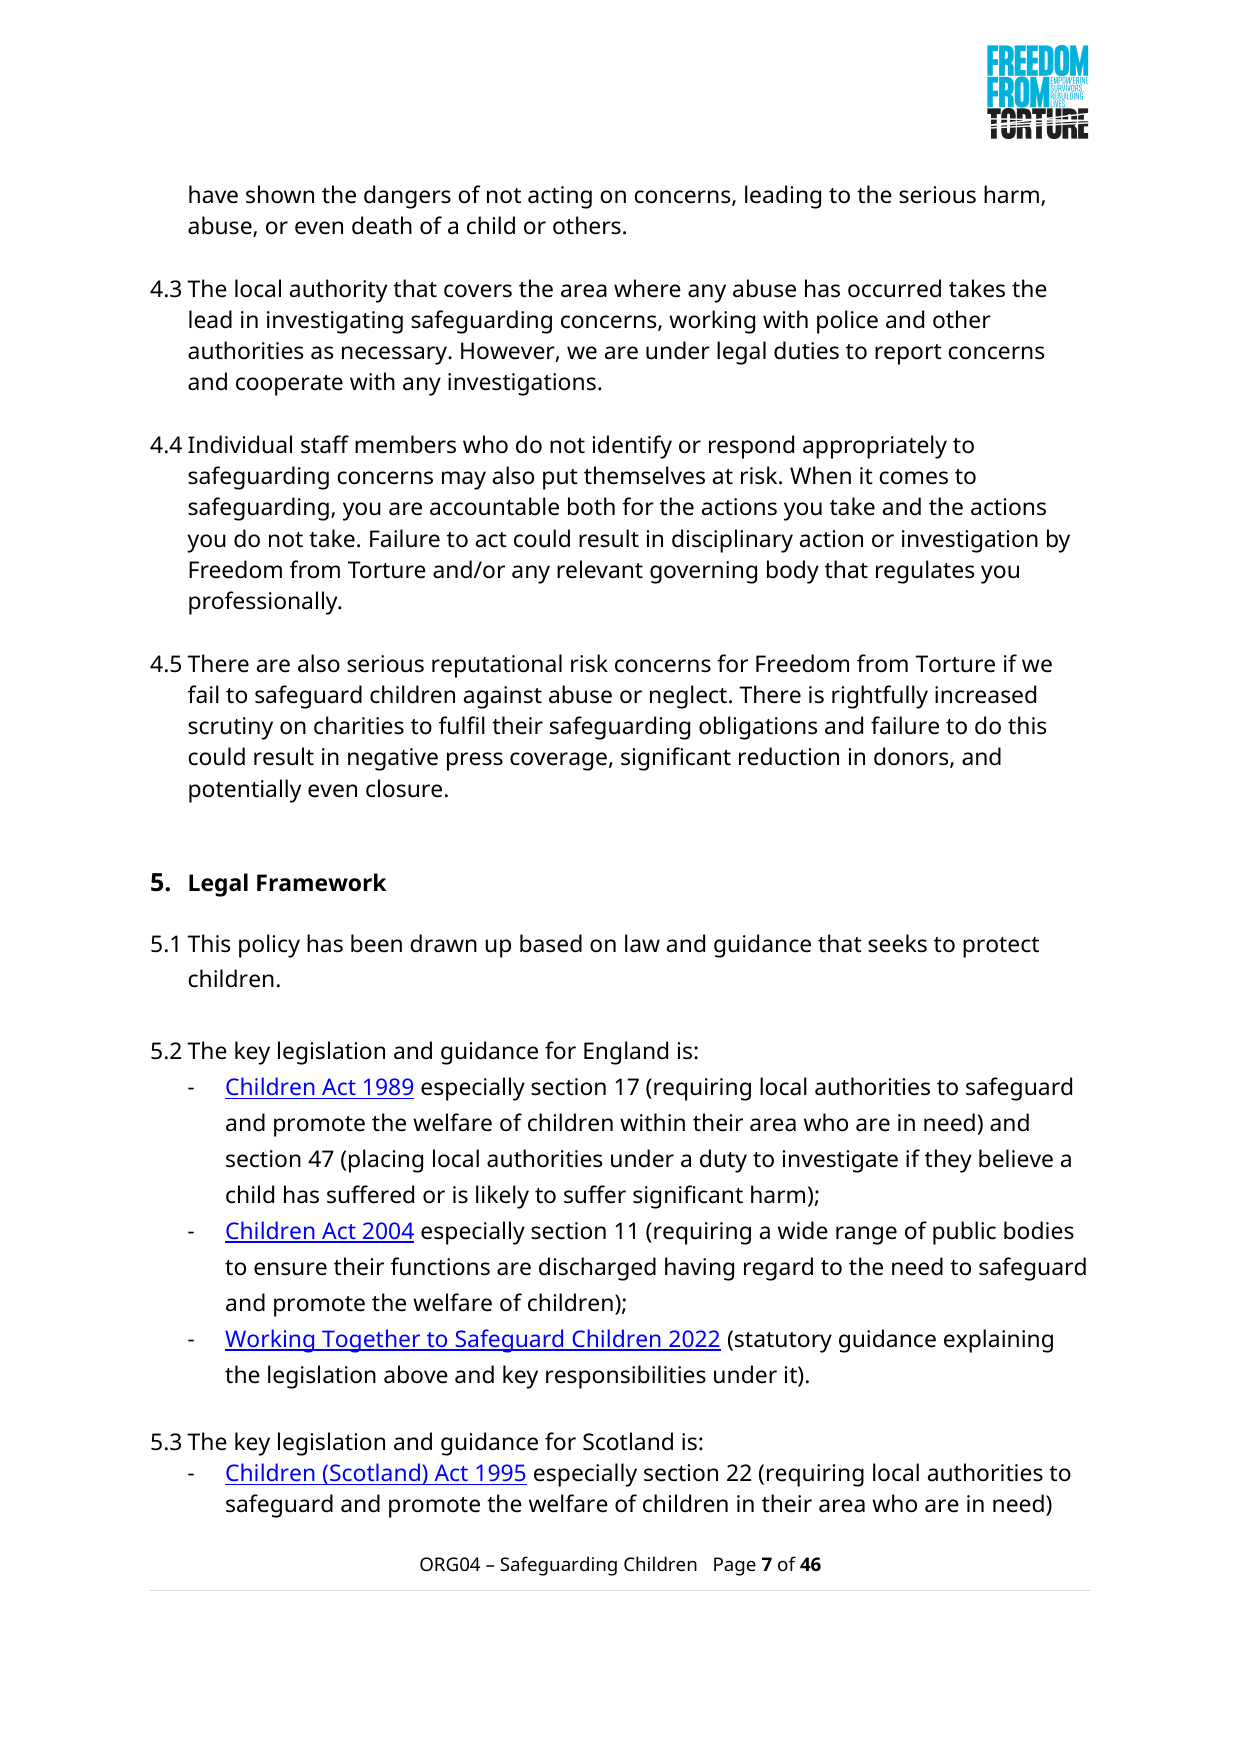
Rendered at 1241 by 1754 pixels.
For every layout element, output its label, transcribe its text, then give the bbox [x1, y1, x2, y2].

list Individual staff members who do not identify or respond appropriately to safeguarding concerns may also put themselves at risk. When it comes to safeguarding, you are accountable both for the actions you take and the actions you do not take. Failure to act could result in disciplinary action or investigation by Freedom from Torture and/or any relevant governing body that regulates you professionally. [150, 429, 1090, 616]
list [150, 179, 1090, 241]
picture [993, 66, 999, 76]
list The key legislation and guidance for Scotland is: [150, 1426, 1090, 1457]
picture [1077, 45, 1083, 60]
list This policy has been drawn up based on law and guidance that seeks to protect children. [150, 927, 1090, 995]
list The local authority that covers the area where any abuse has occurred takes the lead in investigating safeguarding concerns, working with police and other authorities as necessary. However, we are under legal duties to report concerns and cooperate with any investigations. [150, 273, 1090, 398]
picture [993, 82, 999, 90]
subtitle Legal Framework [150, 864, 1090, 898]
list Children Act 1989 especially section 17 (requiring local authorities to safeguard and promote the welfare of children within their area who are in need) and section 47 (placing local authorities under a duty to investigate if they believe a child has suffered or is likely to suffer significant harm); [187, 1071, 1090, 1210]
list Children Act 2004 especially section 11 (requiring a wide range of public bodies to ensure their functions are discharged having regard to the need to safeguard and promote the welfare of children); [187, 1215, 1090, 1318]
list The key legislation and guidance for England is: [150, 1035, 1090, 1067]
list There are also serious reputational risk concerns for Freedom from Torture if we fail to safeguard children against abuse or neglect. There is rightfully increased scrutiny on charities to fulfil their safeguarding obligations and failure to do this could result in negative press coverage, significant reduction in donors, and potentially even closure. [150, 648, 1090, 804]
list Children (Scotland) Act 1995 especially section 22 (requiring local authorities to safeguard and promote the welfare of children in their area who are in need) [187, 1457, 1090, 1520]
picture [1037, 76, 1043, 89]
picture [993, 52, 999, 59]
picture [987, 69, 1089, 139]
picture [1009, 76, 1018, 81]
list Working Together to Safeguard Children 2022 (statutory guidance explaining the legislation above and key responsibilities under it). [187, 1323, 1090, 1390]
